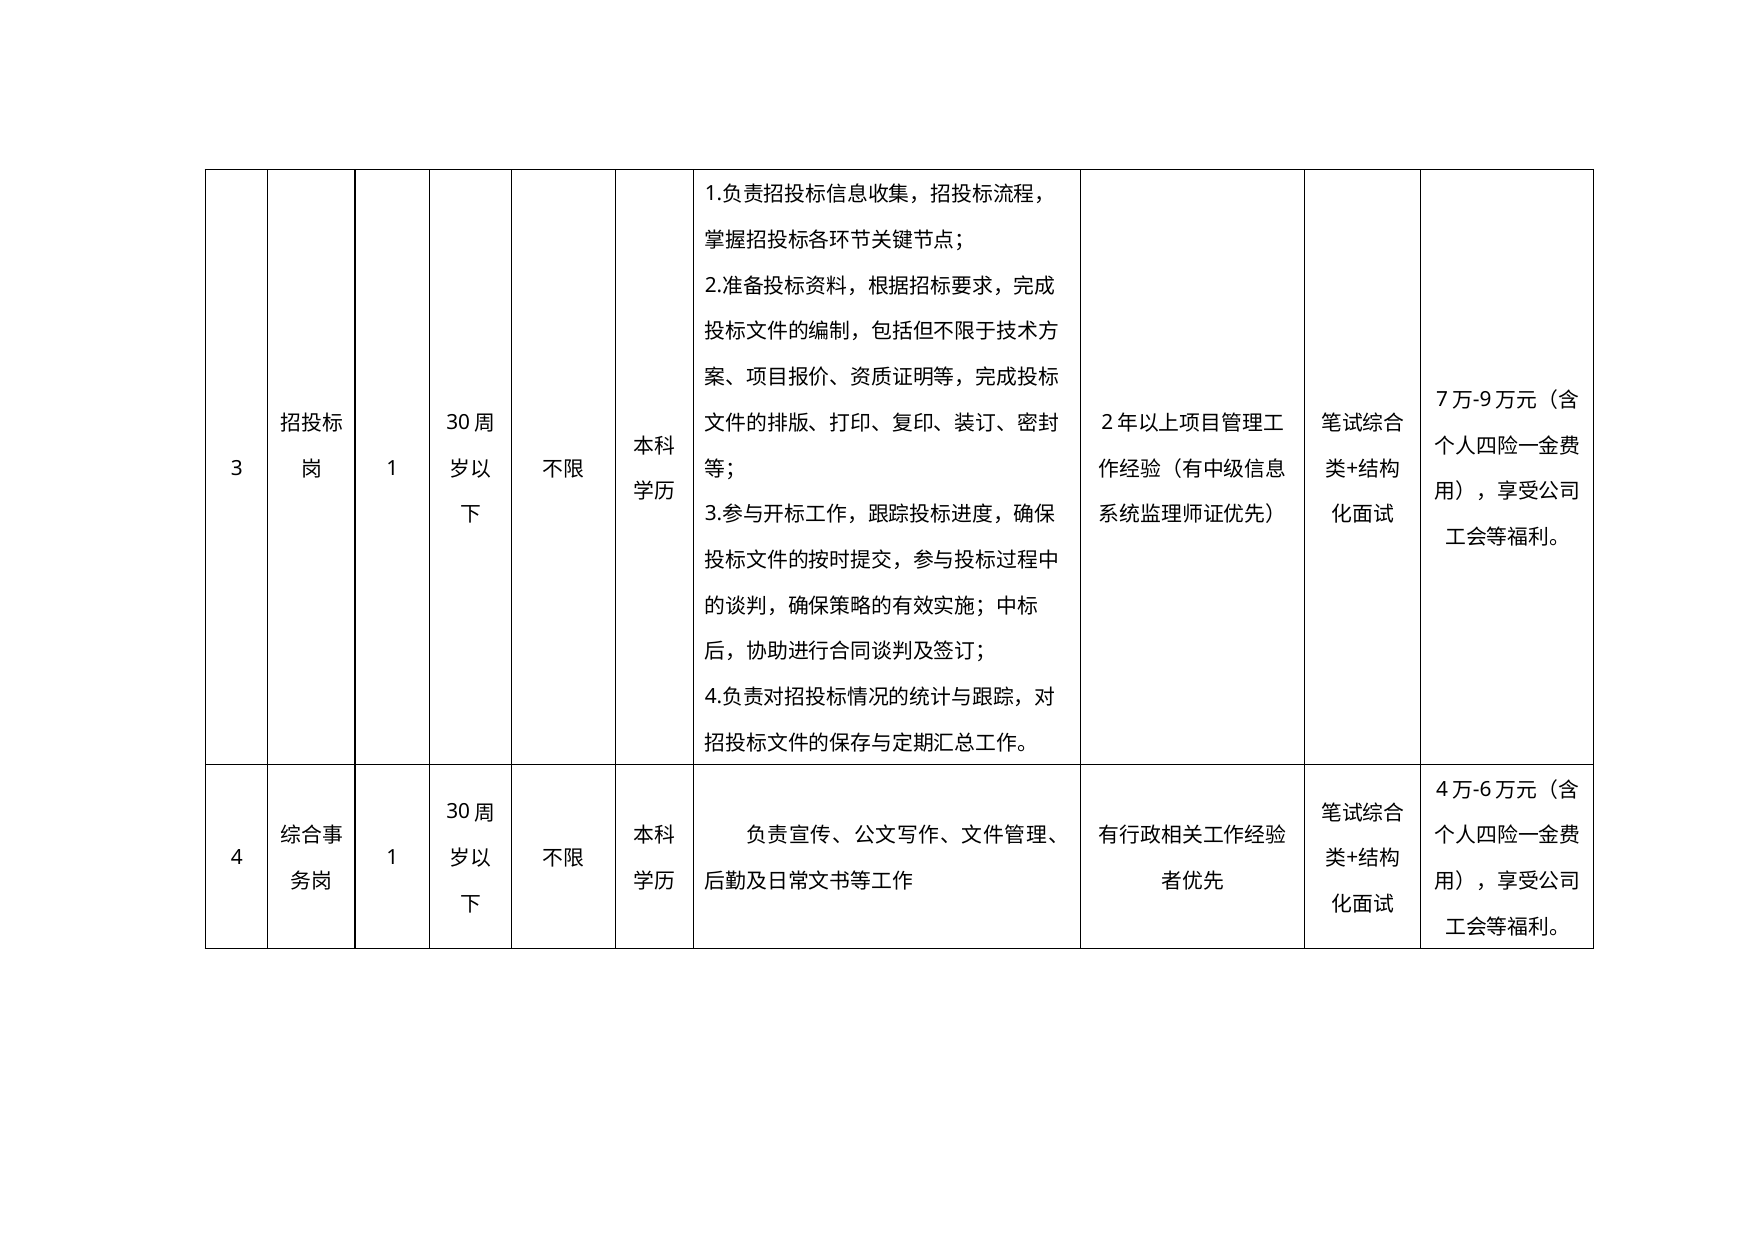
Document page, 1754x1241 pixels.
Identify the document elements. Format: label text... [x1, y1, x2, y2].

table_cell 有行政相关工作经验者优先 [1081, 765, 1304, 948]
table_cell 笔试综合类+结构化面试 [1305, 765, 1420, 948]
table_cell 1 [356, 170, 429, 764]
table_cell 1 [356, 765, 429, 948]
table_cell 30周岁以下 [430, 765, 511, 948]
table_cell 4万-6万元（含个人四险一金费用），享受公司工会等福利。 [1421, 765, 1593, 948]
table_cell 3 [206, 170, 267, 764]
table_cell 负责宣传、公文写作、文件管理、后勤及日常文书等工作 [694, 765, 1080, 948]
table_cell 本科学历 [616, 765, 693, 948]
table_cell 不限 [512, 765, 615, 948]
table_cell 4 [206, 765, 267, 948]
table_cell 招投标岗 [268, 170, 354, 764]
table_cell 7万-9万元（含个人四险一金费用），享受公司工会等福利。 [1421, 170, 1593, 764]
table_cell 2年以上项目管理工作经验（有中级信息系统监理师证优先） [1081, 170, 1304, 764]
table_cell 不限 [512, 170, 615, 764]
table_cell 1.负责招投标信息收集，招投标流程，掌握招投标各环节关键节点； 2.准备投标资料，根据招标要求，完成投标文件的编制，包括但不限于技术方案、项目报价、资质证明等，完成投标文件的排版、打印、复印、装订、密封等； 3.参与开标工作，跟踪投标进度，确保投标文件的按时提交，参与投标过程中的谈判，确保策略的有效实施；中标后，协助进行合同谈判及签订； 4.负责对招投标情况的统计与跟踪，对招投标文件的保存与定期汇总工作。 [694, 170, 1080, 764]
table_cell 30周岁以下 [430, 170, 511, 764]
table_cell 综合事务岗 [268, 765, 354, 948]
table_cell 笔试综合类+结构化面试 [1305, 170, 1420, 764]
table_cell 本科学历 [616, 170, 693, 764]
